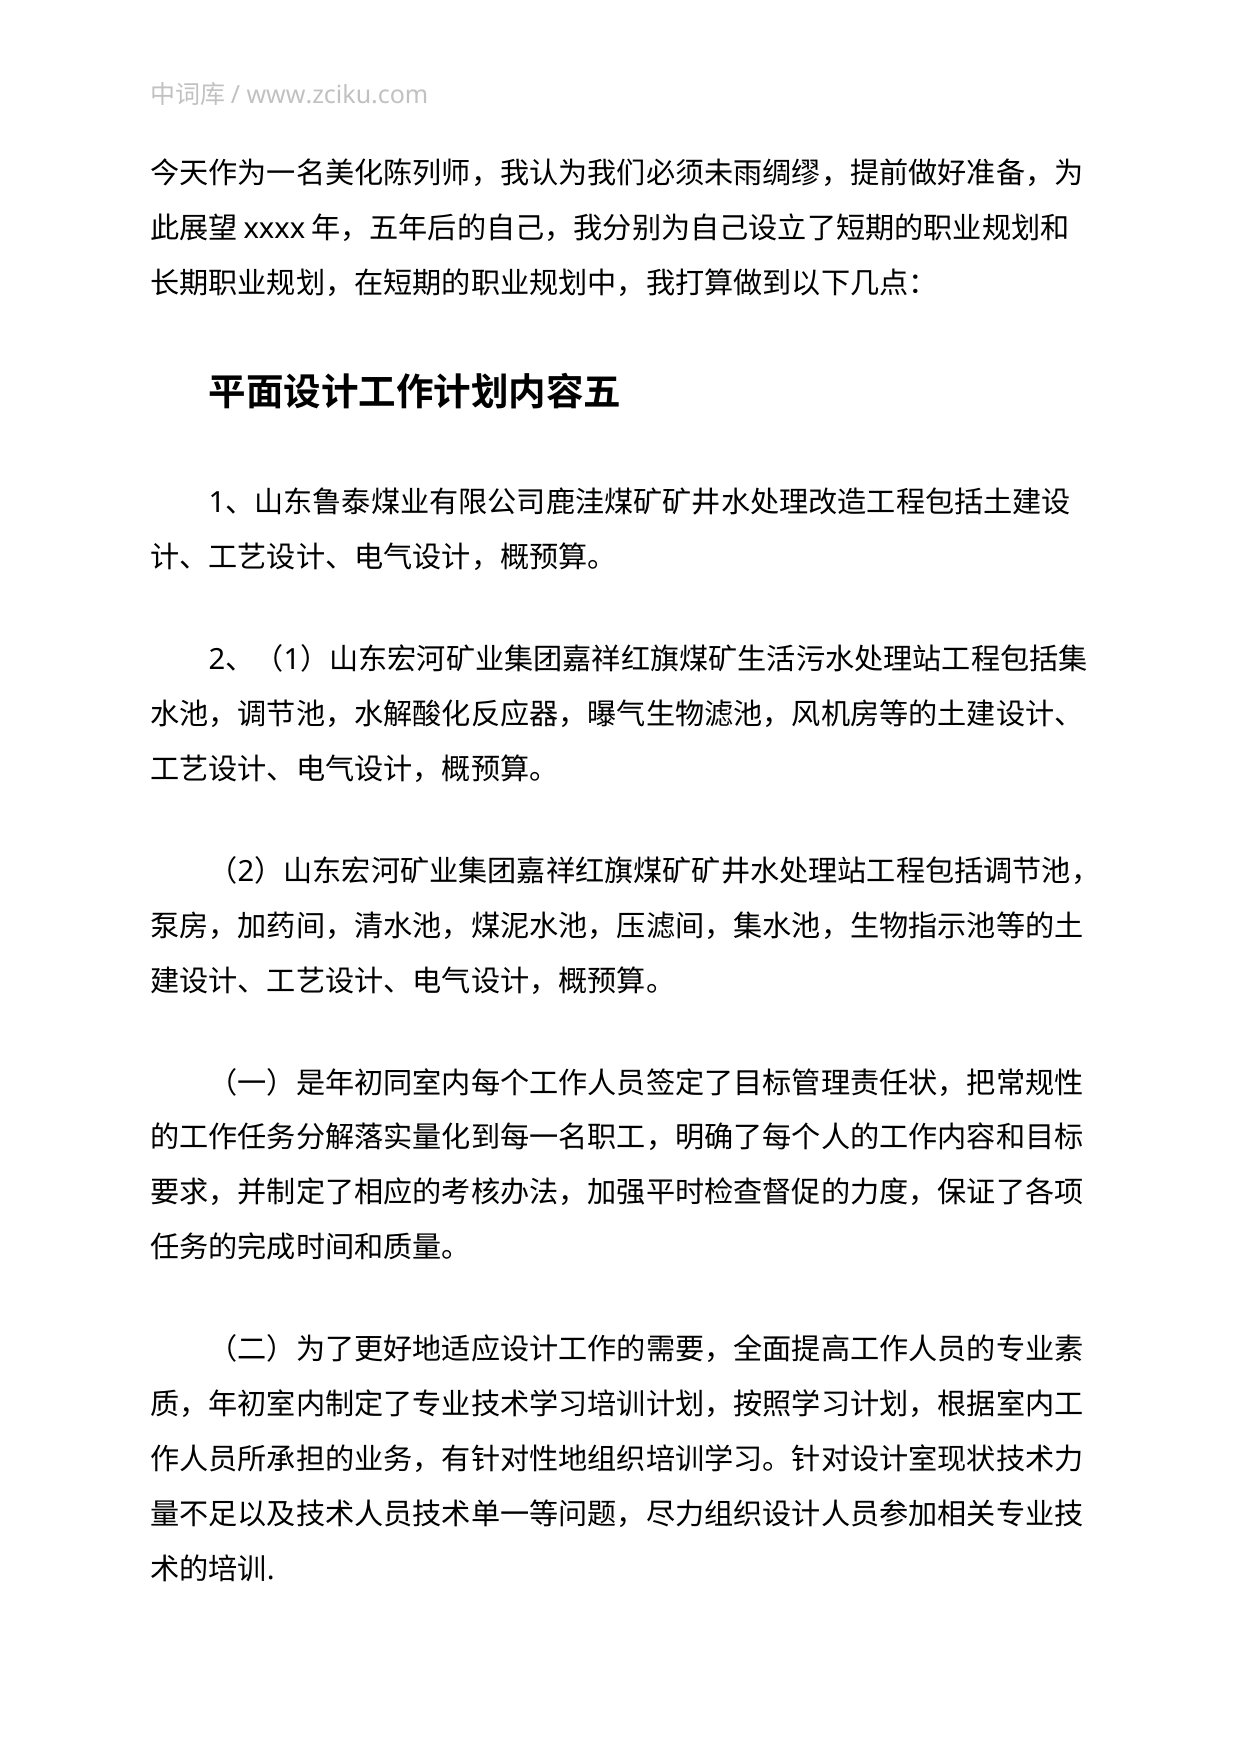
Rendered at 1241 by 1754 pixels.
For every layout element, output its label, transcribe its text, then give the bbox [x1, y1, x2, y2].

text （2）山东宏河矿业集团嘉祥红旗煤矿矿井水处理站工程包括调节池，泵房，加药间，清水池，煤泥水池，压滤间，集水池，生物指示池等的土建设计、工艺设计、电气设计，概预算。 [150, 847, 1090, 1000]
text 平面设计工作计划内容五 [150, 362, 1090, 416]
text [150, 150, 1090, 302]
text （一）是年初同室内每个工作人员签定了目标管理责任状，把常规性的工作任务分解落实量化到每一名职工，明确了每个人的工作内容和目标要求，并制定了相应的考核办法，加强平时检查督促的力度，保证了各项任务的完成时间和质量。 [150, 1059, 1090, 1266]
text 1、山东鲁泰煤业有限公司鹿洼煤矿矿井水处理改造工程包括土建设计、工艺设计、电气设计，概预算。 [150, 479, 1090, 576]
text 2、（1）山东宏河矿业集团嘉祥红旗煤矿生活污水处理站工程包括集水池，调节池，水解酸化反应器，曝气生物滤池，风机房等的土建设计、工艺设计、电气设计，概预算。 [150, 636, 1090, 788]
text （二）为了更好地适应设计工作的需要，全面提高工作人员的专业素质，年初室内制定了专业技术学习培训计划，按照学习计划，根据室内工作人员所承担的业务，有针对性地组织培训学习。针对设计室现状技术力量不足以及技术人员技术单一等问题，尽力组织设计人员参加相关专业技术的培训. [150, 1326, 1090, 1588]
